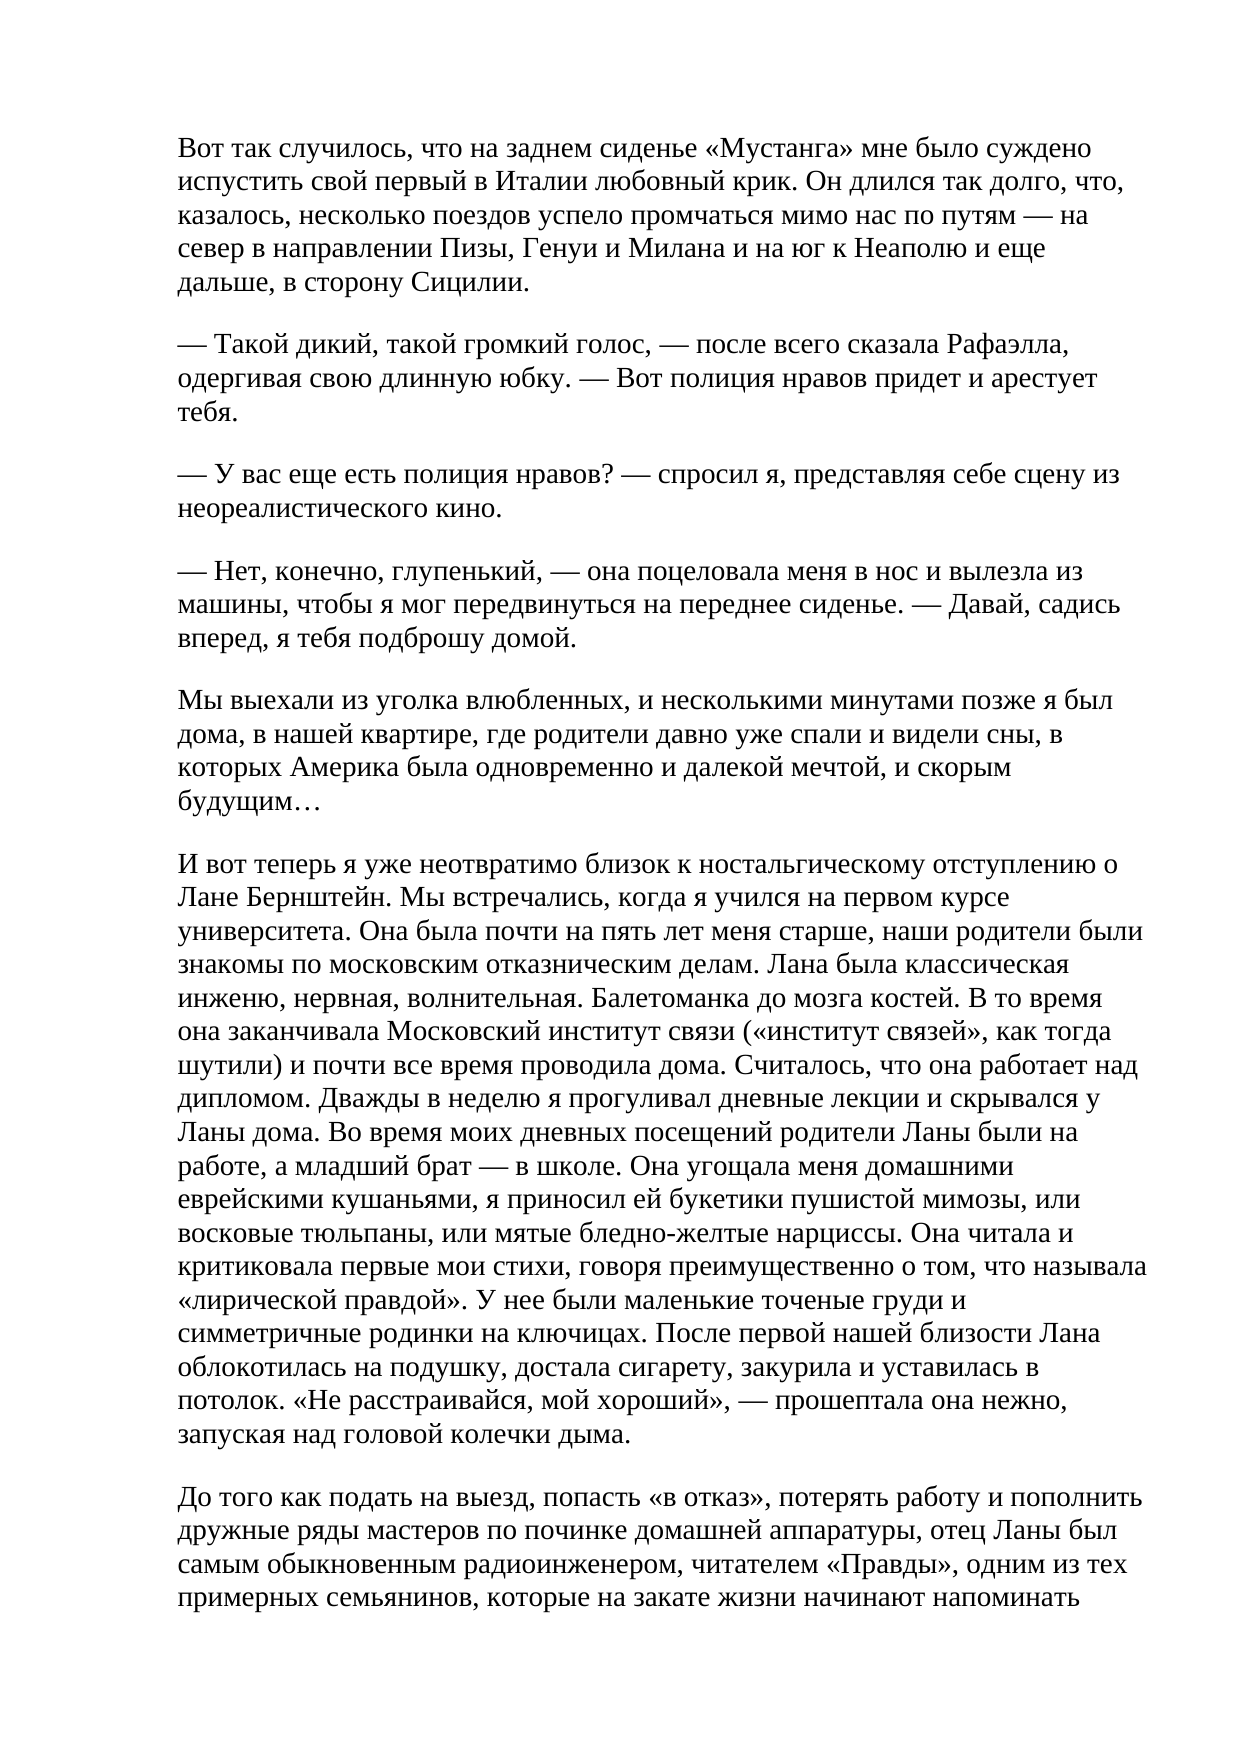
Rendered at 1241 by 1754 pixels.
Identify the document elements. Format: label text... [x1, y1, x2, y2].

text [177, 1479, 1152, 1613]
text — У вас еще есть полиция нравов? — спросил я, представляя себе сцену из неореалистического кино. [177, 456, 1152, 523]
text — Такой дикий, такой громкий голос, — после всего сказала Рафаэлла, одергивая свою длинную юбку. — Вот полиция нравов придет и арестует тебя. [177, 327, 1152, 427]
text Мы выехали из уголка влюбленных, и несколькими минутами позже я был дома, в нашей квартире, где родители давно уже спали и видели сны, в которых Америка была одновременно и далекой мечтой, и скорым будущим… [177, 682, 1152, 817]
text И вот теперь я уже неотвратимо близок к ностальгическому отступлению о Лане Бернштейн. Мы встречались, когда я учился на первом курсе университета. Она была почти на пять лет меня старше, наши родители были знакомы по московским отказническим делам. Лана была классическая инженю, нервная, волнительная. Балетоманка до мозга костей. В то время она заканчивала Московский институт связи («институт связей», как тогда шутили) и почти все время проводила дома. Считалось, что она работает над дипломом. Дважды в неделю я прогуливал дневные лекции и скрывался у Ланы дома. Во время моих дневных посещений родители Ланы были на работе, а младший брат — в школе. Она угощала меня домашними еврейскими кушаньями, я приносил ей букетики пушистой мимозы, или восковые тюльпаны, или мятые бледно-желтые нарциссы. Она читала и критиковала первые мои стихи, говоря преимущественно о том, что называла «лирической правдой». У нее были маленькие точеные груди и симметричные родинки на ключицах. После первой нашей близости Лана облокотилась на подушку, достала сигарету, закурила и уставилась в потолок. «Не расстраивайся, мой хороший», — прошептала она нежно, запуская над головой колечки дыма. [177, 846, 1152, 1449]
text Вот так случилось, что на заднем сиденье «Мустанга» мне было суждено испустить свой первый в Италии любовный крик. Он длился так долго, что, казалось, несколько поездов успело промчаться мимо нас по путям — на север в направлении Пизы, Генуи и Милана и на юг к Неаполю и еще дальше, в сторону Сицилии. [177, 130, 1152, 297]
text — Нет, конечно, глупенький, — она поцеловала меня в нос и вылезла из машины, чтобы я мог передвинуться на переднее сиденье. — Давай, садись вперед, я тебя подброшу домой. [177, 553, 1152, 653]
